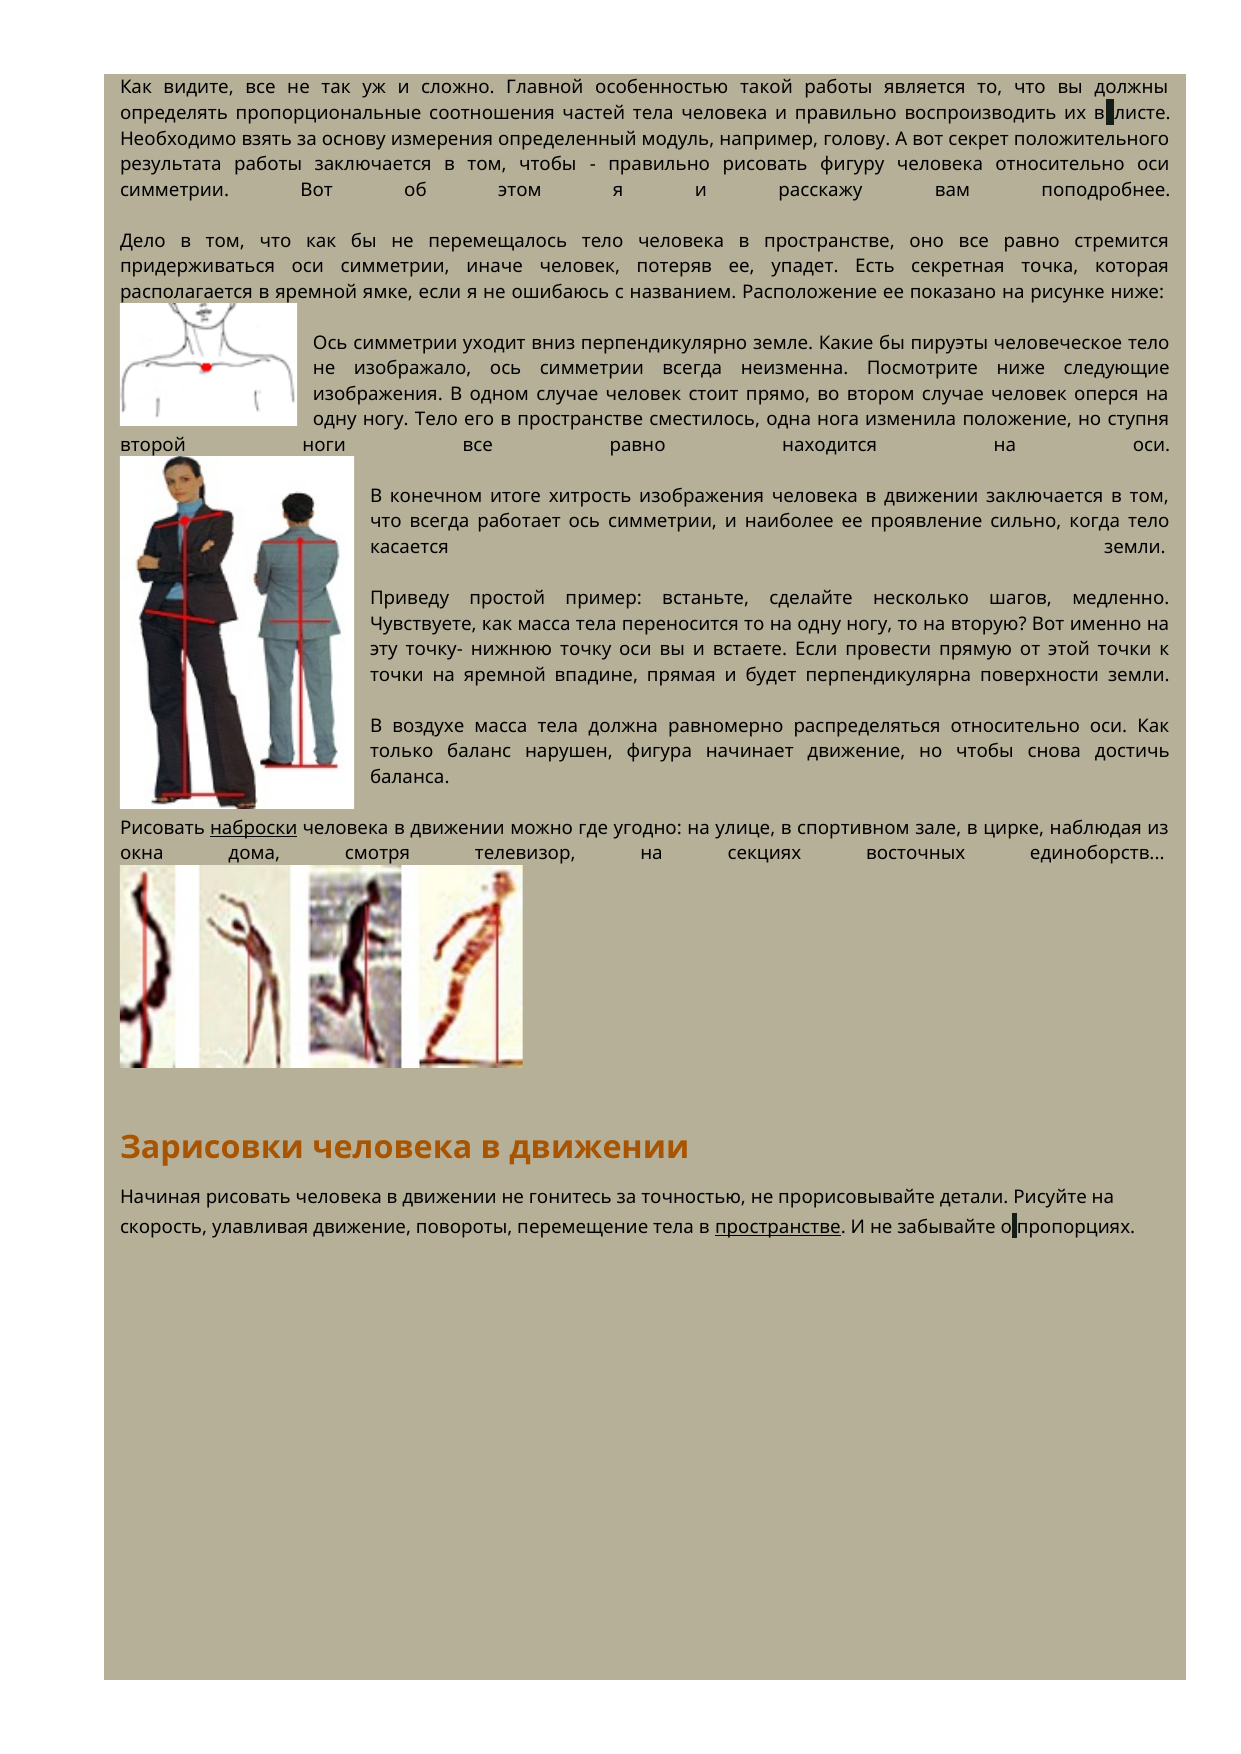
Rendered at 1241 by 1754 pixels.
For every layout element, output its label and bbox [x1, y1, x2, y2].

picture [119, 303, 298, 426]
picture [119, 456, 355, 809]
table_cell [104, 74, 1186, 1680]
picture [119, 865, 523, 1068]
